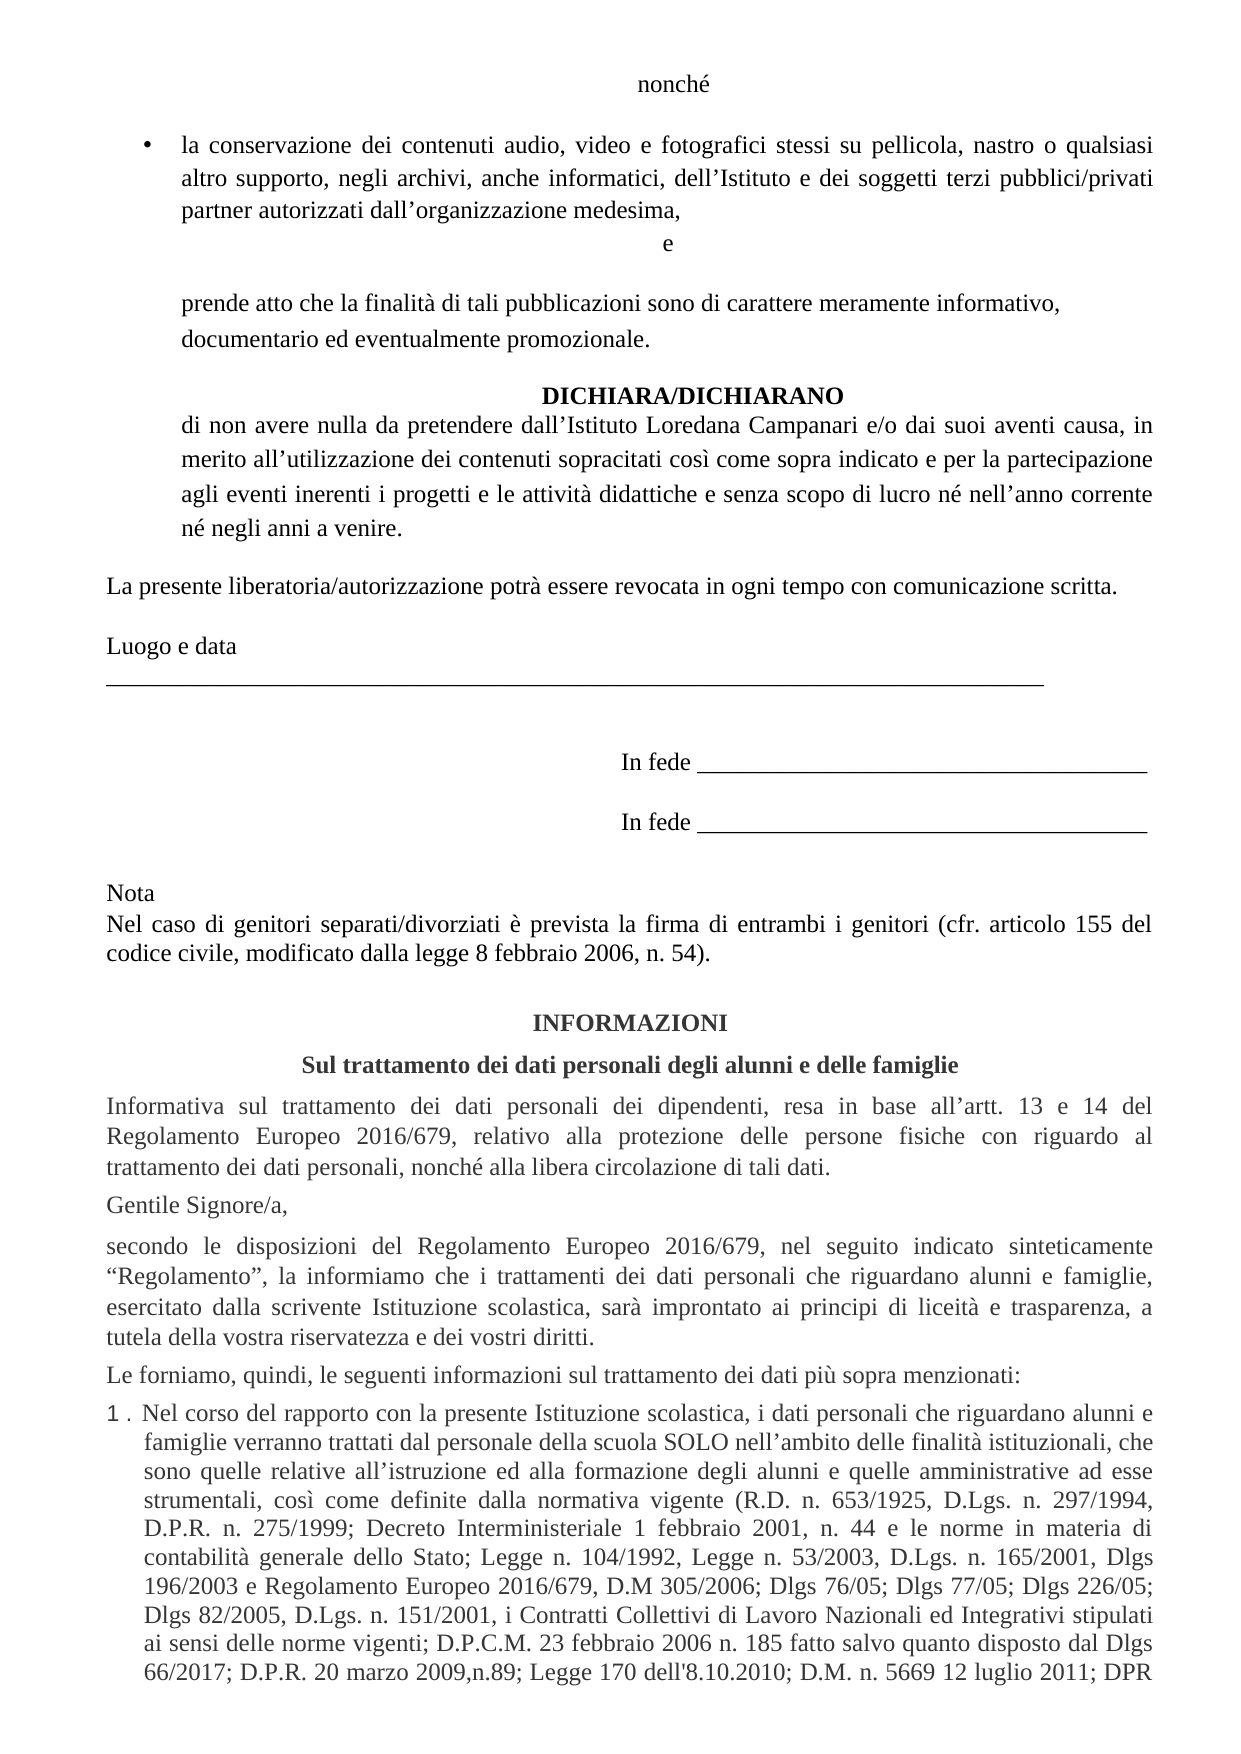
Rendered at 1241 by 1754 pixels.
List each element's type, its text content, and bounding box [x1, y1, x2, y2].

list la conservazione dei contenuti audio, video e fotografici stessi su pellicola, nastro o qualsiasi altro supporto, negli archivi, anche informatici, dell’Istituto e dei soggetti terzi pubblici/privati partner autorizzati dall’organizzazione medesima, [143, 131, 1154, 224]
text La presente liberatoria/autorizzazione potrà essere revocata in ogni tempo con comunicazione scritta. [106, 571, 1154, 600]
text Nel caso di genitori separati/divorziati è prevista la firma di entrambi i genitori (cfr. articolo 155 del codice civile, modificato dalla legge 8 febbraio 2006, n. 54). [106, 909, 1154, 967]
text Nota [106, 878, 1154, 906]
text DICHIARA/DICHIARANO [542, 381, 1154, 410]
text nonché [637, 69, 1154, 98]
text di non avere nulla da pretendere dall’Istituto Loredana Campanari e/o dai suoi aventi causa, in merito all’utilizzazione dei contenuti sopracitati così come sopra indicato e per la partecipazione agli eventi inerenti i progetti e le attività didattiche e senza scopo di lucro né nell’anno corrente né negli anni a venire. [181, 410, 1154, 542]
text INFORMAZIONI [106, 1008, 1154, 1037]
text Sul trattamento dei dati personali degli alunni e delle famiglie [106, 1050, 1154, 1078]
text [106, 1398, 1154, 1686]
text e [662, 228, 1154, 257]
text In fede ____________________________________ [621, 807, 1154, 836]
text In fede ____________________________________ [621, 747, 1154, 776]
text Luogo e data ___________________________________________________________________________ [106, 631, 1154, 688]
text Gentile Signore/a, [106, 1190, 1154, 1219]
text secondo le disposizioni del Regolamento Europeo 2016/679, nel seguito indicato sinteticamente “Regolamento”, la informiamo che i trattamenti dei dati personali che riguardano alunni e famiglie, esercitato dalla scrivente Istituzione scolastica, sarà improntato ai principi di liceità e trasparenza, a tutela della vostra riservatezza e dei vostri diritti. [106, 1231, 1154, 1350]
text Informativa sul trattamento dei dati personali dei dipendenti, resa in base all’artt. 13 e 14 del Regolamento Europeo 2016/679, relativo alla protezione delle persone fisiche con riguardo al trattamento dei dati personali, nonché alla libera circolazione di tali dati. [106, 1091, 1154, 1180]
text Le forniamo, quindi, le seguenti informazioni sul trattamento dei dati più sopra menzionati: [106, 1360, 1154, 1389]
text prende atto che la finalità di tali pubblicazioni sono di carattere meramente informativo, documentario ed eventualmente promozionale. [181, 288, 1154, 352]
